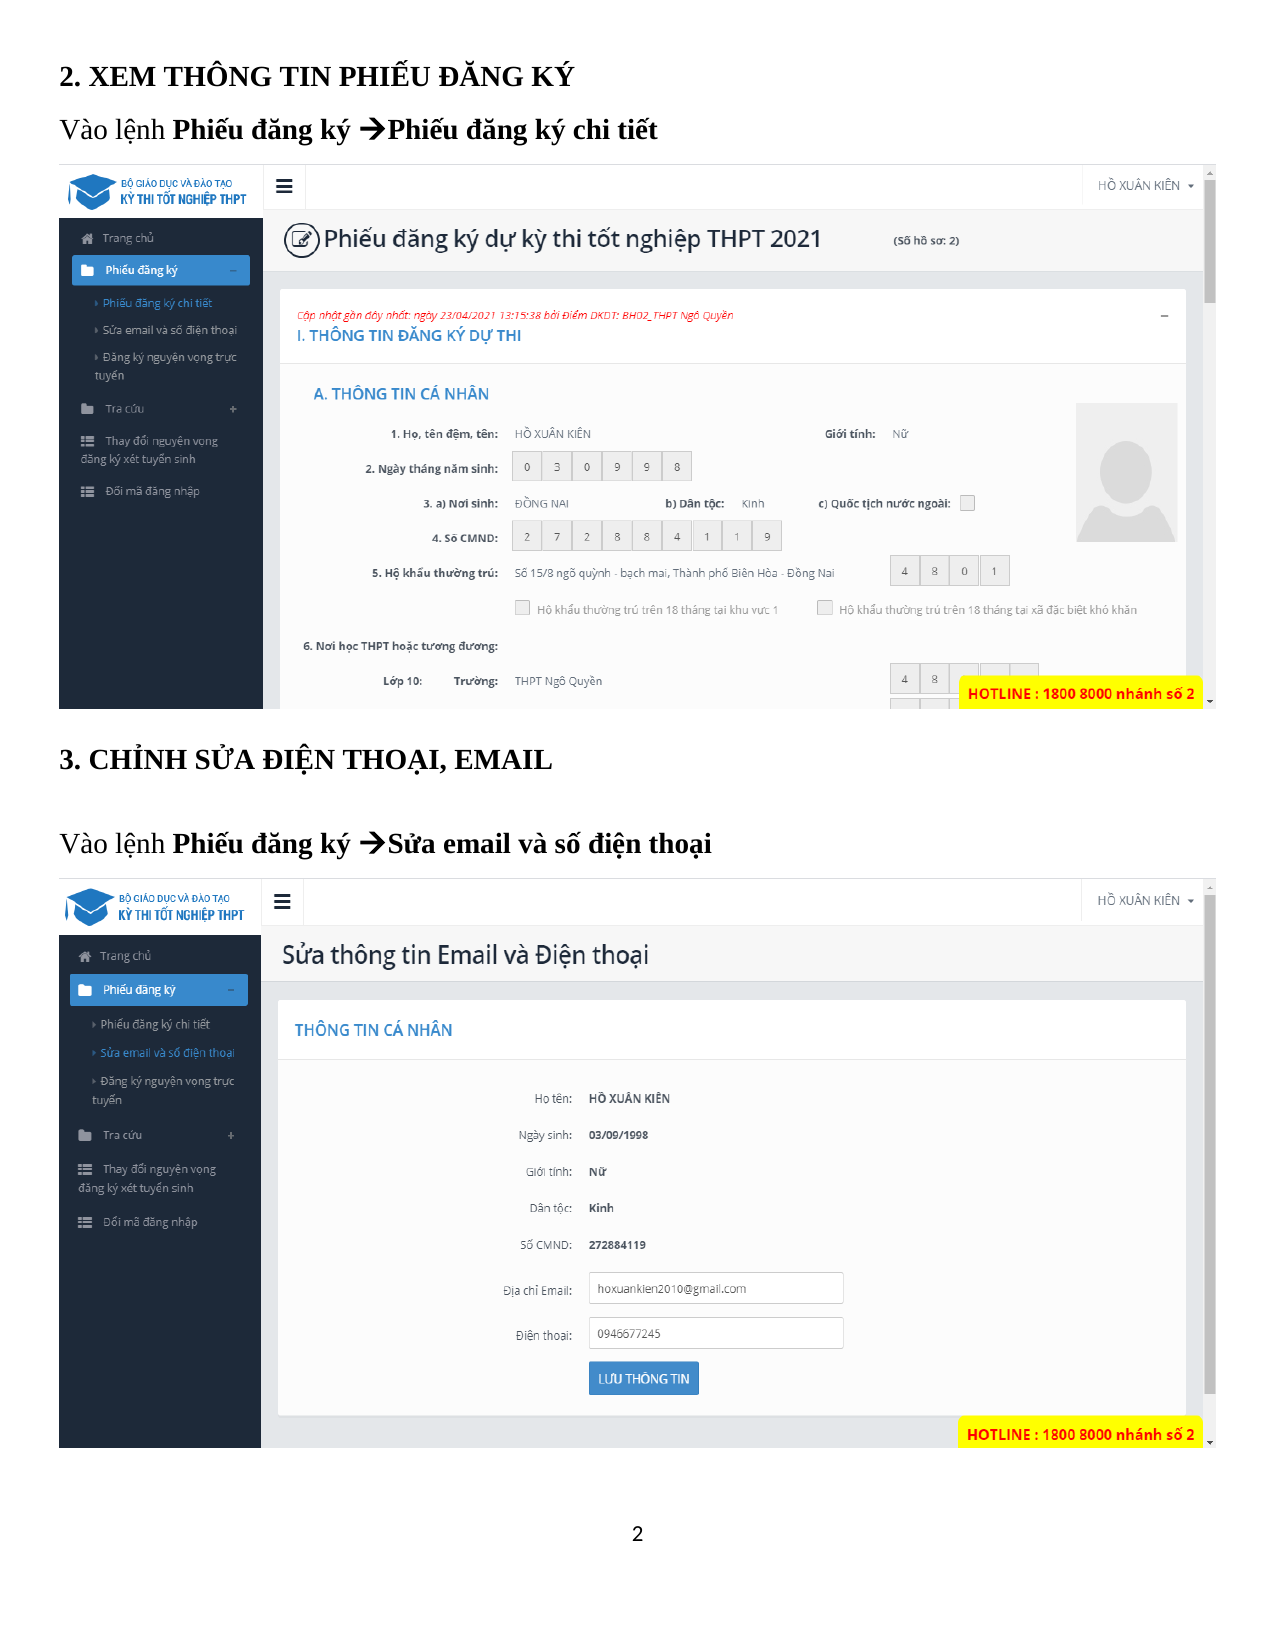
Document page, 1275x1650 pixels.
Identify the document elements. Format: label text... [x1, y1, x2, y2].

text 2. XEM THÔNG TIN PHIẾU ĐĂNG KÝ [59, 59, 1216, 93]
text Vào lệnh Phiếu đăng ký Sửa email và số điện thoại [59, 826, 1216, 859]
text Vào lệnh Phiếu đăng ký Phiếu đăng ký chi tiết [59, 112, 1216, 146]
text 3. CHỈNH SỬA ĐIỆN THOẠI, EMAIL [59, 709, 1216, 776]
